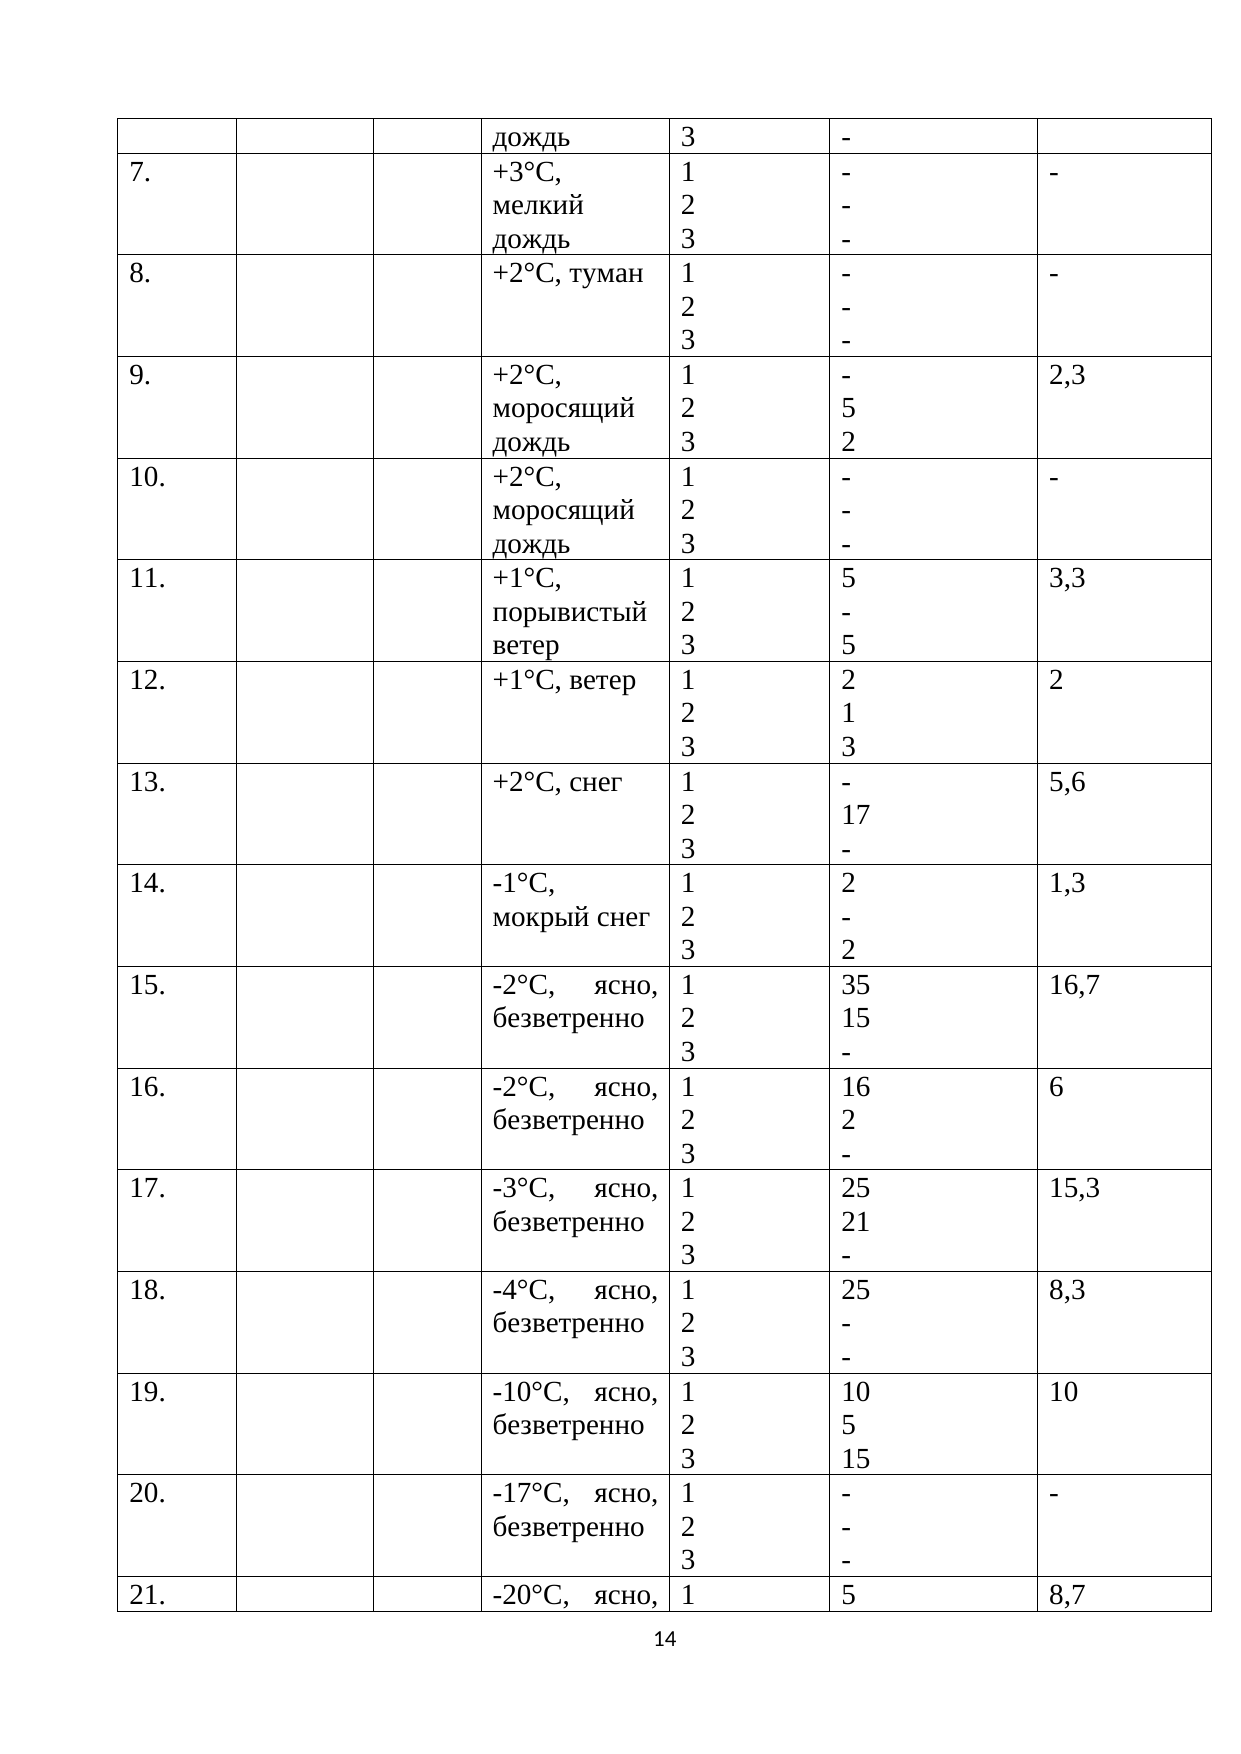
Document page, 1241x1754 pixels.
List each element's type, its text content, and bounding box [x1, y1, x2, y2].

table_cell 10 5 15 [830, 1374, 1037, 1474]
table_cell 14. [118, 865, 236, 966]
table_cell -3°С, ясно, безветренно [482, 1170, 669, 1271]
table_cell -20°С, ясно, ветер [482, 1577, 669, 1611]
table_cell [237, 1069, 373, 1169]
table_cell [237, 1475, 373, 1576]
table_cell - - - [830, 459, 1037, 559]
table_cell 5,6 [1038, 764, 1211, 864]
table_cell - - - [830, 1475, 1037, 1576]
table_cell 6 [1038, 1069, 1211, 1169]
table_cell 5 - 5 [830, 560, 1037, 661]
table_cell - - - [830, 255, 1037, 356]
table_cell 9. [118, 357, 236, 458]
table_cell [374, 1272, 481, 1373]
table_cell [237, 119, 373, 153]
table_cell 1 2 3 [670, 1170, 829, 1271]
table_cell 15,3 [1038, 1170, 1211, 1271]
table_cell -17°С, ясно, безветренно [482, 1475, 669, 1576]
table_cell +2°С, снег [482, 764, 669, 864]
table_cell [374, 560, 481, 661]
table_cell 1 2 3 [670, 1069, 829, 1169]
table_cell 1 2 3 [670, 459, 829, 559]
table_cell [374, 1374, 481, 1474]
table_cell [374, 865, 481, 966]
table_cell 8,7 [1038, 1577, 1211, 1611]
table_cell 10. [118, 459, 236, 559]
table_cell [374, 662, 481, 763]
table_cell 1 2 3 [670, 662, 829, 763]
table_cell - 17 - [830, 764, 1037, 864]
table_cell 5 21 - [830, 1577, 1037, 1611]
table_cell 3,3 [1038, 560, 1211, 661]
table_cell +3°С, мелкий дождь [482, 154, 669, 254]
table_cell 1 2 3 [670, 967, 829, 1068]
table_cell 20. [118, 1475, 236, 1576]
table_cell 8. [118, 255, 236, 356]
table_cell [374, 1069, 481, 1169]
table_cell - - - [830, 154, 1037, 254]
table_cell 8,3 [1038, 1272, 1211, 1373]
table_cell [374, 459, 481, 559]
table_cell [237, 1577, 373, 1611]
table_cell 13. [118, 764, 236, 864]
table_cell 25 21 - [830, 1170, 1037, 1271]
table_cell 12. [118, 662, 236, 763]
table_cell [237, 255, 373, 356]
table_cell -2°С, ясно, безветренно [482, 967, 669, 1068]
table_cell 1 2 3 [670, 560, 829, 661]
table_cell 1 2 3 [670, 1577, 829, 1611]
table_cell 6. [118, 119, 236, 153]
table_cell 16 2 - [830, 1069, 1037, 1169]
table_cell 17. [118, 1170, 236, 1271]
table_cell 1 2 3 [670, 764, 829, 864]
table_cell - [1038, 255, 1211, 356]
table_cell [237, 967, 373, 1068]
table_cell -10°С, ясно, безветренно [482, 1374, 669, 1474]
table_cell +2°С, моросящий дождь [482, 459, 669, 559]
table_cell [237, 865, 373, 966]
table_cell 2 - 2 [830, 865, 1037, 966]
table_cell 1 2 3 [670, 119, 829, 153]
table_cell 11. [118, 560, 236, 661]
table_cell - - - [830, 119, 1037, 153]
table_cell 1 2 3 [670, 255, 829, 356]
table_cell 16. [118, 1069, 236, 1169]
table_cell [237, 662, 373, 763]
table_cell [374, 255, 481, 356]
table_cell [237, 357, 373, 458]
table_cell [374, 764, 481, 864]
table_cell 1 2 3 [670, 154, 829, 254]
table_cell [374, 1577, 481, 1611]
table_cell 15. [118, 967, 236, 1068]
table_cell -1°С, мокрый снег [482, 865, 669, 966]
table_cell 1 2 3 [670, 1272, 829, 1373]
table_cell [237, 1272, 373, 1373]
table_cell - [1038, 154, 1211, 254]
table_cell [482, 119, 669, 153]
table_cell 25 - - [830, 1272, 1037, 1373]
table_cell 10 [1038, 1374, 1211, 1474]
table_cell [237, 154, 373, 254]
table_cell 7. [118, 154, 236, 254]
table_cell [374, 119, 481, 153]
table_cell [374, 967, 481, 1068]
table_cell +2°С, туман [482, 255, 669, 356]
table_cell -4°С, ясно, безветренно [482, 1272, 669, 1373]
table_cell [374, 357, 481, 458]
table_cell [237, 560, 373, 661]
table_cell - [1038, 459, 1211, 559]
table_cell 16,7 [1038, 967, 1211, 1068]
table_cell 19. [118, 1374, 236, 1474]
table_cell 35 15 - [830, 967, 1037, 1068]
table_cell [237, 1170, 373, 1271]
table_cell +1°С, ветер [482, 662, 669, 763]
table_cell - [1038, 1475, 1211, 1576]
table_cell 1 2 3 [670, 1475, 829, 1576]
table_cell - [1038, 119, 1211, 153]
table_cell 21. [118, 1577, 236, 1611]
table_cell [237, 459, 373, 559]
table_cell 2,3 [1038, 357, 1211, 458]
table_cell +1°С, порывистый ветер [482, 560, 669, 661]
table_cell 2 [1038, 662, 1211, 763]
table_cell 1,3 [1038, 865, 1211, 966]
table_cell 2 1 3 [830, 662, 1037, 763]
table_cell [237, 764, 373, 864]
table_cell 1 2 3 [670, 357, 829, 458]
table_cell [237, 1374, 373, 1474]
table_cell - 5 2 [830, 357, 1037, 458]
table_cell 1 2 3 [670, 865, 829, 966]
table_cell +2°С, моросящий дождь [482, 357, 669, 458]
table_cell [374, 1475, 481, 1576]
table_cell -2°С, ясно, безветренно [482, 1069, 669, 1169]
table_cell [374, 154, 481, 254]
table_cell 18. [118, 1272, 236, 1373]
table_cell [374, 1170, 481, 1271]
table_cell 1 2 3 [670, 1374, 829, 1474]
